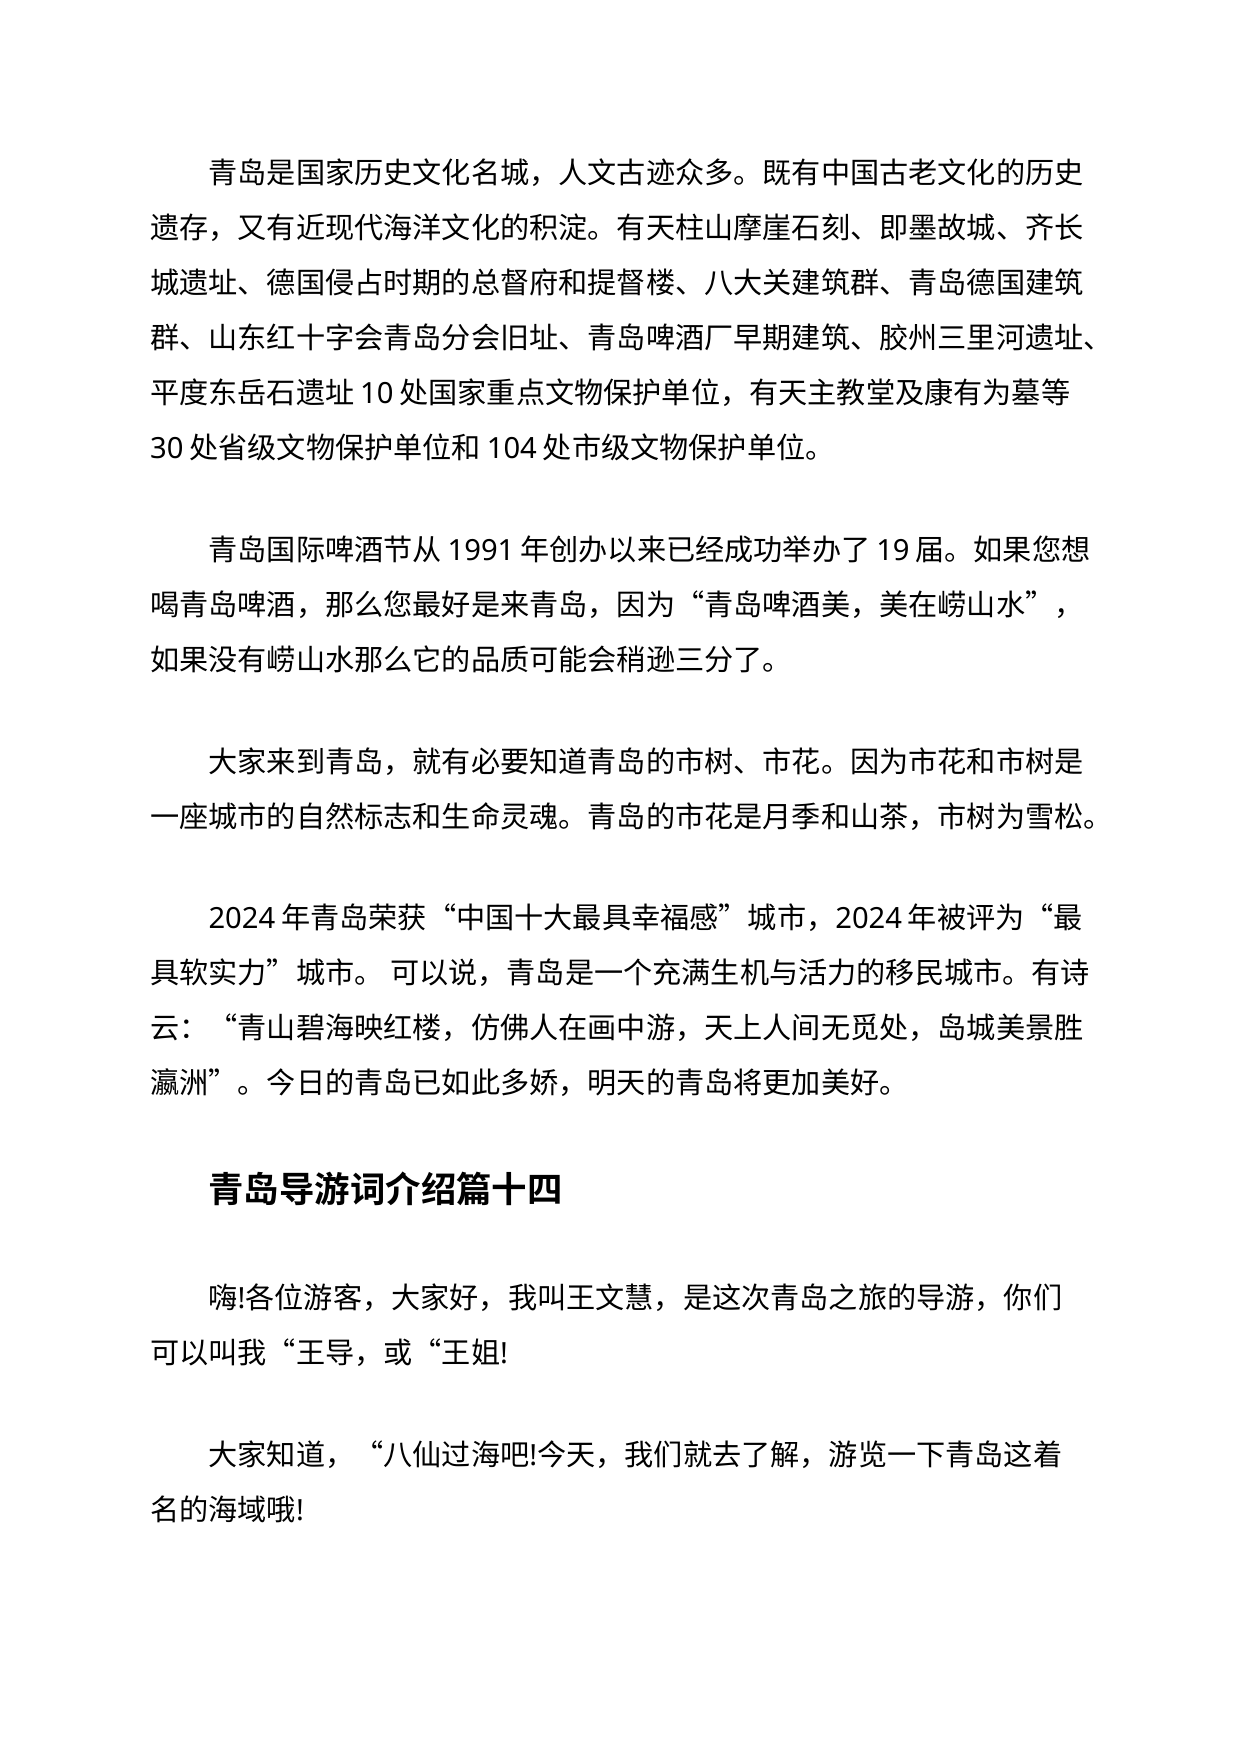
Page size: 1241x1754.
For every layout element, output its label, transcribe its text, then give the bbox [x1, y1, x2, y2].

text 大家来到青岛，就有必要知道青岛的市树、市花。因为市花和市树是一座城市的自然标志和生命灵魂。青岛的市花是月季和山茶，市树为雪松。 [150, 738, 1090, 835]
text 2024年青岛荣获“中国十大最具幸福感”城市，2024年被评为“最具软实力”城市。 可以说，青岛是一个充满生机与活力的移民城市。有诗云：“青山碧海映红楼，仿佛人在画中游，天上人间无觅处，岛城美景胜瀛洲”。今日的青岛已如此多娇，明天的青岛将更加美好。 [150, 895, 1090, 1102]
text 嗨!各位游客，大家好，我叫王文慧，是这次青岛之旅的导游，你们可以叫我“王导，或“王姐! [150, 1275, 1090, 1372]
text 青岛国际啤酒节从1991年创办以来已经成功举办了19届。如果您想喝青岛啤酒，那么您最好是来青岛，因为“青岛啤酒美，美在崂山水”，如果没有崂山水那么它的品质可能会稍逊三分了。 [150, 527, 1090, 679]
text 青岛是国家历史文化名城，人文古迹众多。既有中国古老文化的历史遗存，又有近现代海洋文化的积淀。有天柱山摩崖石刻、即墨故城、齐长城遗址、德国侵占时期的总督府和提督楼、八大关建筑群、青岛德国建筑群、山东红十字会青岛分会旧址、青岛啤酒厂早期建筑、胶州三里河遗址、平度东岳石遗址10处国家重点文物保护单位，有天主教堂及康有为墓等30处省级文物保护单位和104处市级文物保护单位。 [150, 150, 1090, 467]
text 大家知道，“八仙过海吧!今天，我们就去了解，游览一下青岛这着名的海域哦! [150, 1432, 1090, 1529]
text 青岛导游词介绍篇十四 [150, 1161, 1090, 1213]
